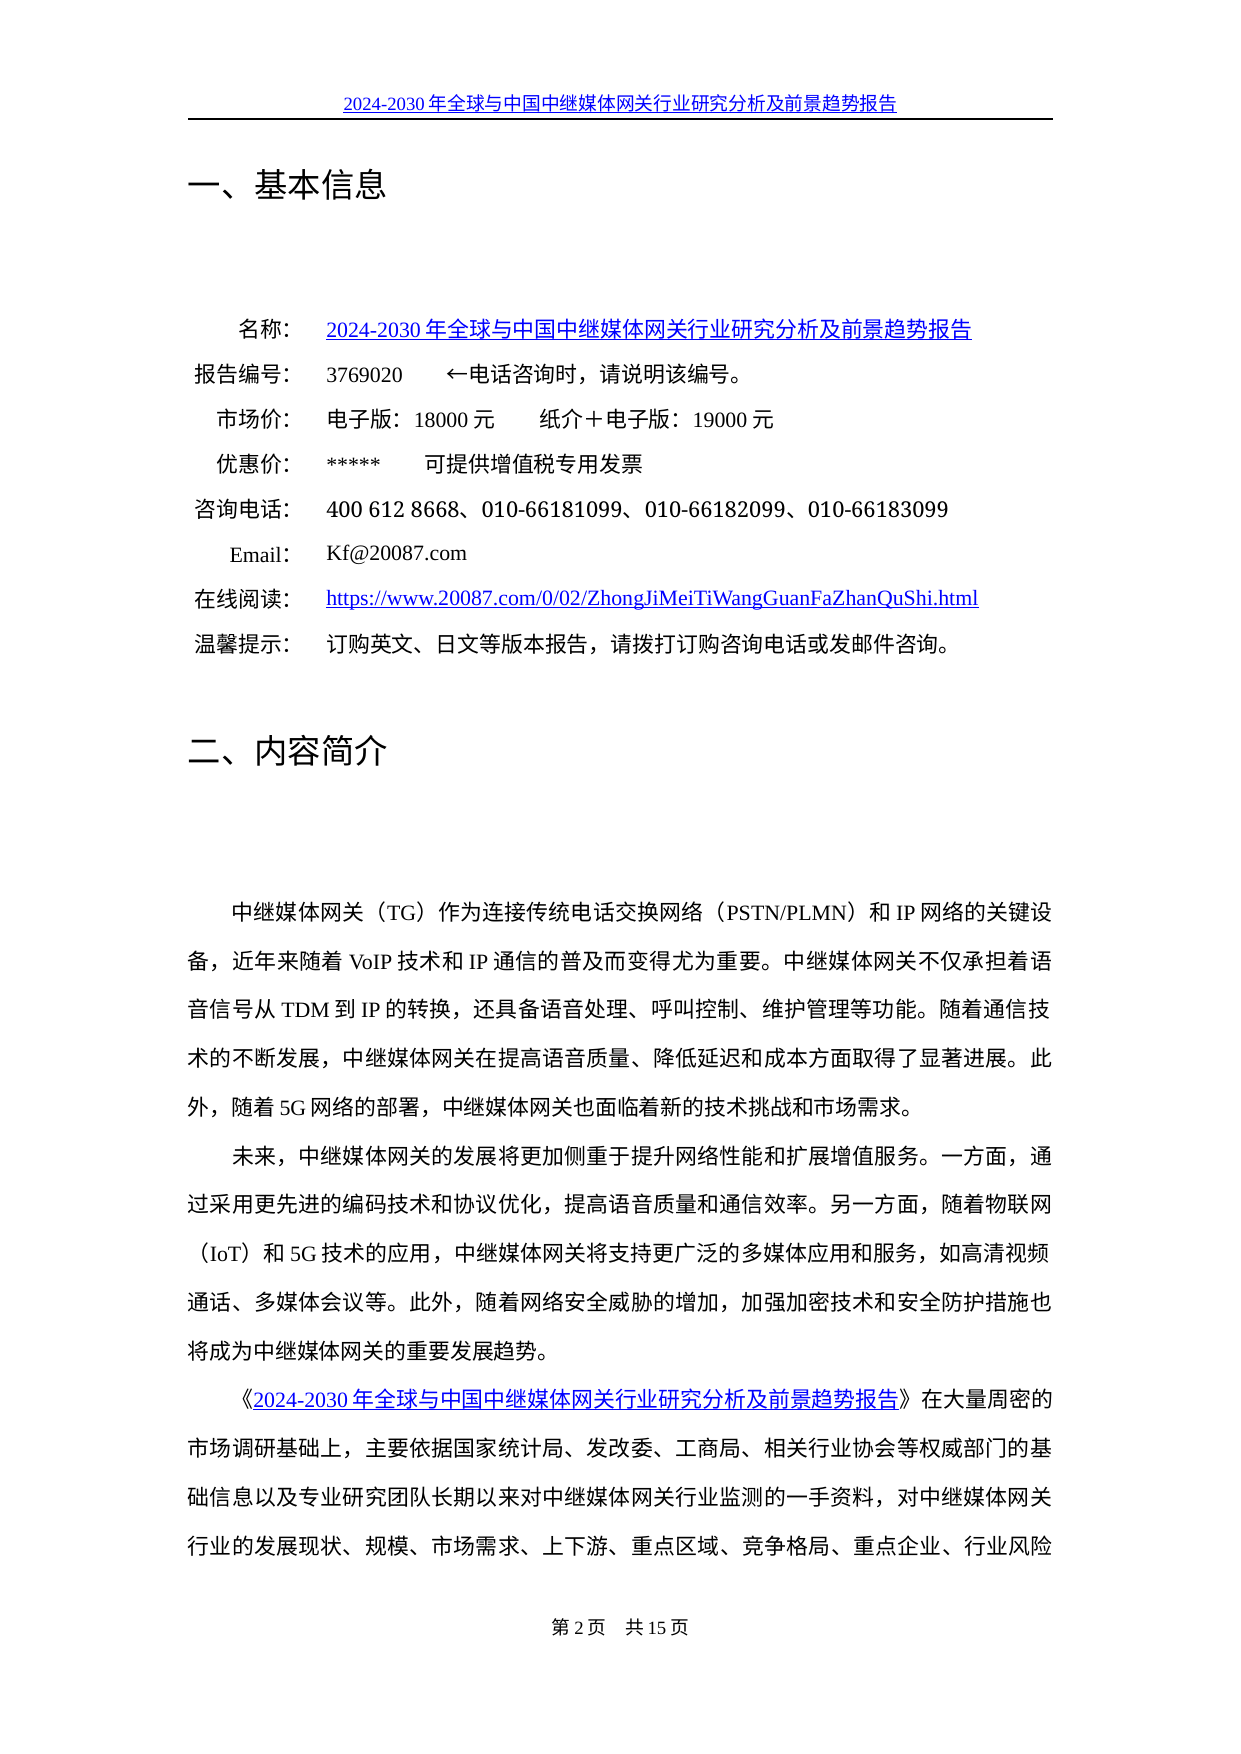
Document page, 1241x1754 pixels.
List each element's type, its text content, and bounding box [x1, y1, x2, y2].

table_cell 报告编号： [167, 357, 315, 402]
table_cell 在线阅读： [167, 582, 315, 627]
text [187, 894, 1053, 1561]
table_cell 电子版：18000 元 纸介＋电子版：19000 元 [315, 402, 1073, 447]
table_cell Email： [167, 537, 315, 582]
title 一、基本信息 [187, 150, 1053, 215]
title 二、内容简介 [187, 717, 1053, 782]
table_header 2024-2030年全球与中国中继媒体网关行业研究分析及前景趋势报告 [315, 312, 1073, 357]
table_cell Kf@20087.com [315, 537, 1073, 582]
table_cell [315, 582, 1073, 627]
table_cell 3769020 ←电话咨询时，请说明该编号。 [315, 357, 1073, 402]
table_cell 市场价： [167, 402, 315, 447]
table_cell 咨询电话： [167, 492, 315, 537]
table_cell ***** 可提供增值税专用发票 [315, 447, 1073, 492]
table_cell 订购英文、日文等版本报告，请拨打订购咨询电话或发邮件咨询。 [315, 627, 1073, 672]
table_cell 优惠价： [167, 447, 315, 492]
table_cell 400 612 8668、010-66181099、010-66182099、010-66183099 [315, 492, 1073, 537]
table_header 名称： [167, 312, 315, 357]
table_cell 温馨提示： [167, 627, 315, 672]
